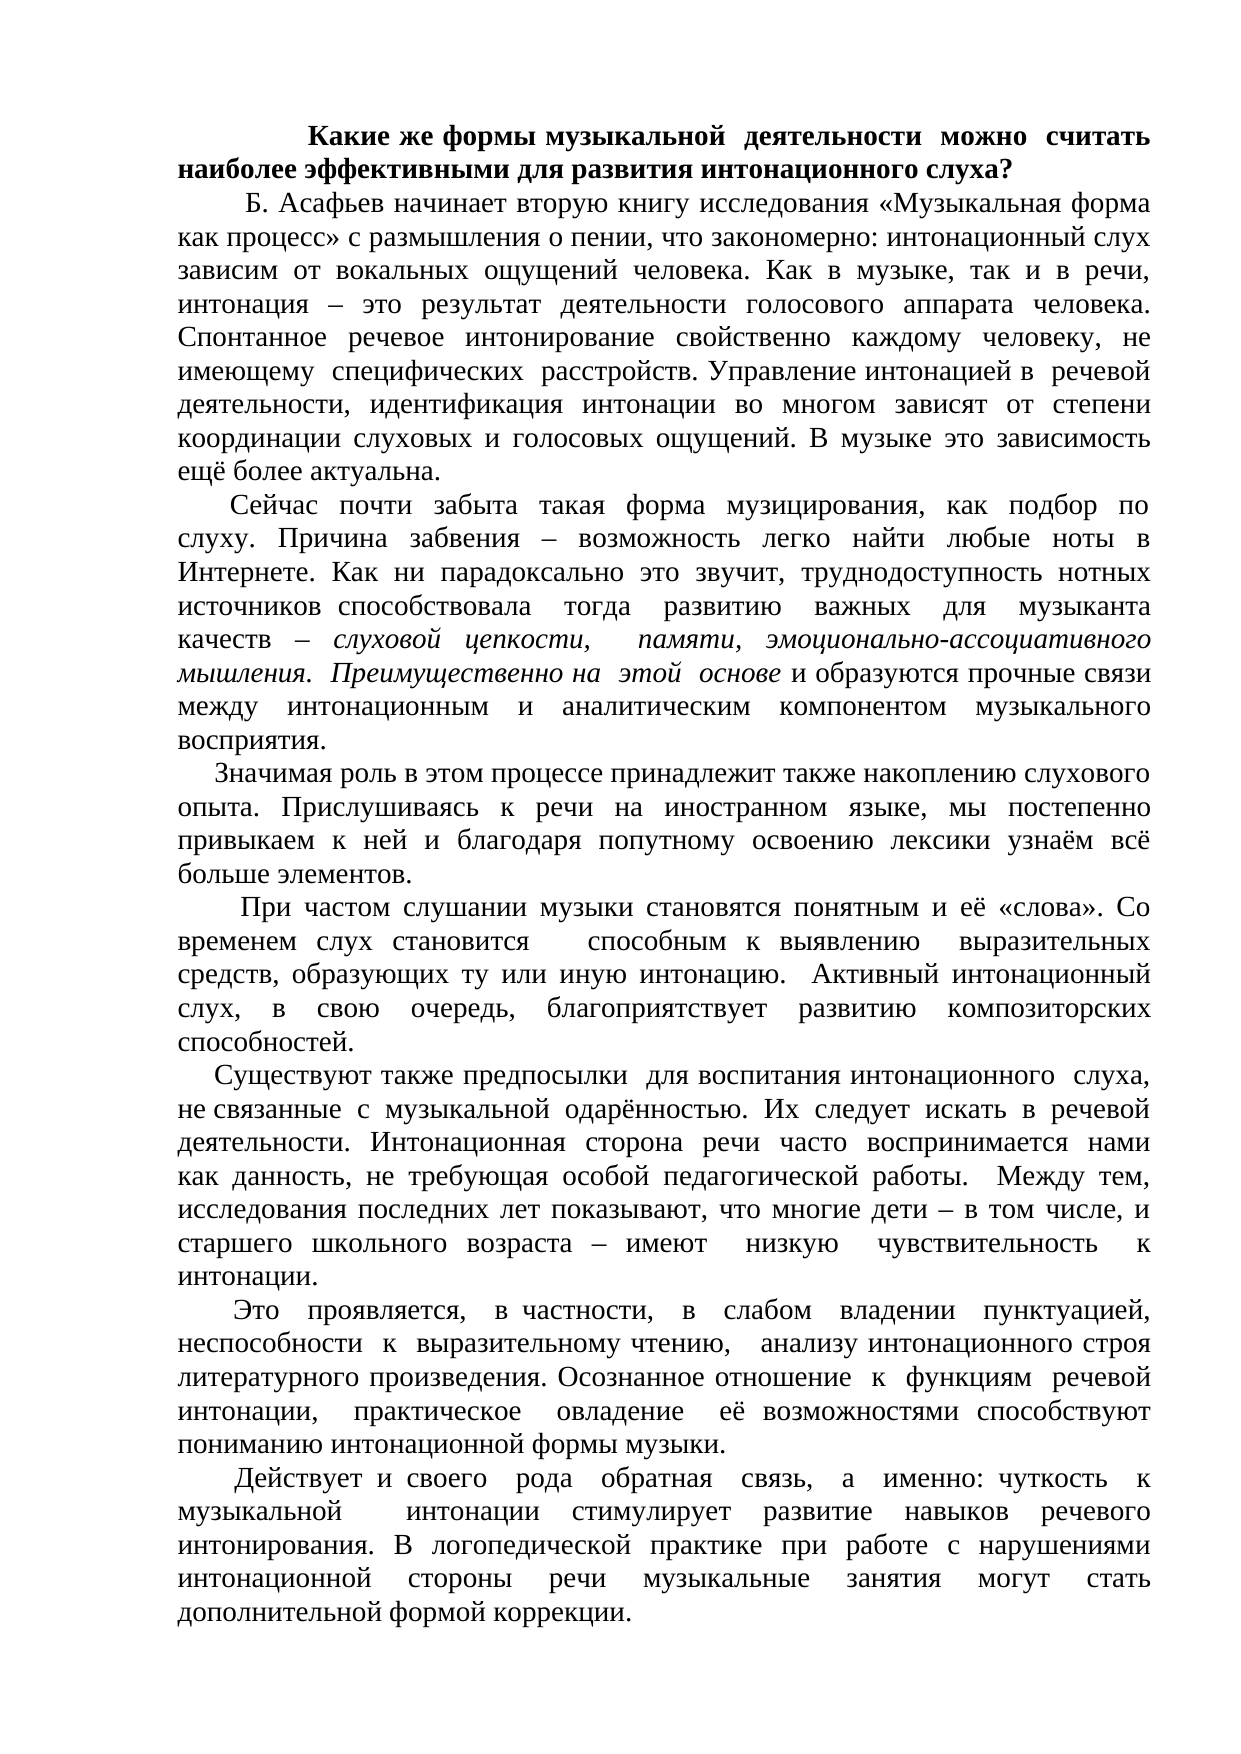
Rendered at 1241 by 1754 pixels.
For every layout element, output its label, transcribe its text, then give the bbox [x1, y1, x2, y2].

text Это проявляется, в частности, в слабом владении пунктуацией, неспособности к выразительному чтению, анализу интонационного строя литературного произведения. Осознанное отношение к функциям речевой интонации, практическое овладение её возможностями способствуют пониманию интонационной формы музыки. [177, 1292, 1152, 1460]
text Б. Асафьев начинает вторую книгу исследования «Музыкальная форма как процесс» с размышления о пении, что закономерно: интонационный слух зависим от вокальных ощущений человека. Как в музыке, так и в речи, интонация – это результат деятельности голосового аппарата человека. Спонтанное речевое интонирование свойственно каждому человеку, не имеющему специфических расстройств. Управление интонацией в речевой деятельности, идентификация интонации во многом зависят от степени координации слуховых и голосовых ощущений. В музыке это зависимость ещё более актуальна. [177, 185, 1152, 487]
text Существуют также предпосылки для воспитания интонационного слуха, не связанные с музыкальной одарённостью. Их следует искать в речевой деятельности. Интонационная сторона речи часто воспринимается нами как данность, не требующая особой педагогической работы. Между тем, исследования последних лет показывают, что многие дети – в том числе, и старшего школьного возраста – имеют низкую чувствительность к интонации. [177, 1057, 1152, 1292]
text Какие же формы музыкальной деятельности можно считать наиболее эффективными для развития интонационного слуха? [177, 118, 1152, 185]
text При частом слушании музыки становятся понятным и её «слова». Со временем слух становится способным к выявлению выразительных средств, образующих ту или иную интонацию. Активный интонационный слух, в свою очередь, благоприятствует развитию композиторских способностей. [177, 889, 1152, 1057]
text Действует и своего рода обратная связь, а именно: чуткость к музыкальной интонации стимулирует развитие навыков речевого интонирования. В логопедической практике при работе с нарушениями интонационной стороны речи музыкальные занятия могут стать дополнительной формой коррекции. [177, 1460, 1152, 1627]
text Сейчас почти забыта такая форма музицирования, как подбор по слуху. Причина забвения – возможность легко найти любые ноты в Интернете. Как ни парадоксально это звучит, труднодоступность нотных источников способствовала тогда развитию важных для музыканта качеств – слуховой цепкости, памяти, эмоционально-ассоциативного мышления. Преимущественно на этой основе и образуются прочные связи между интонационным и аналитическим компонентом музыкального восприятия. [177, 487, 1152, 755]
text Значимая роль в этом процессе принадлежит также накоплению слухового опыта. Прислушиваясь к речи на иностранном языке, мы постепенно привыкаем к ней и благодаря попутному освоению лексики узнаём всё больше элементов. [177, 755, 1152, 889]
